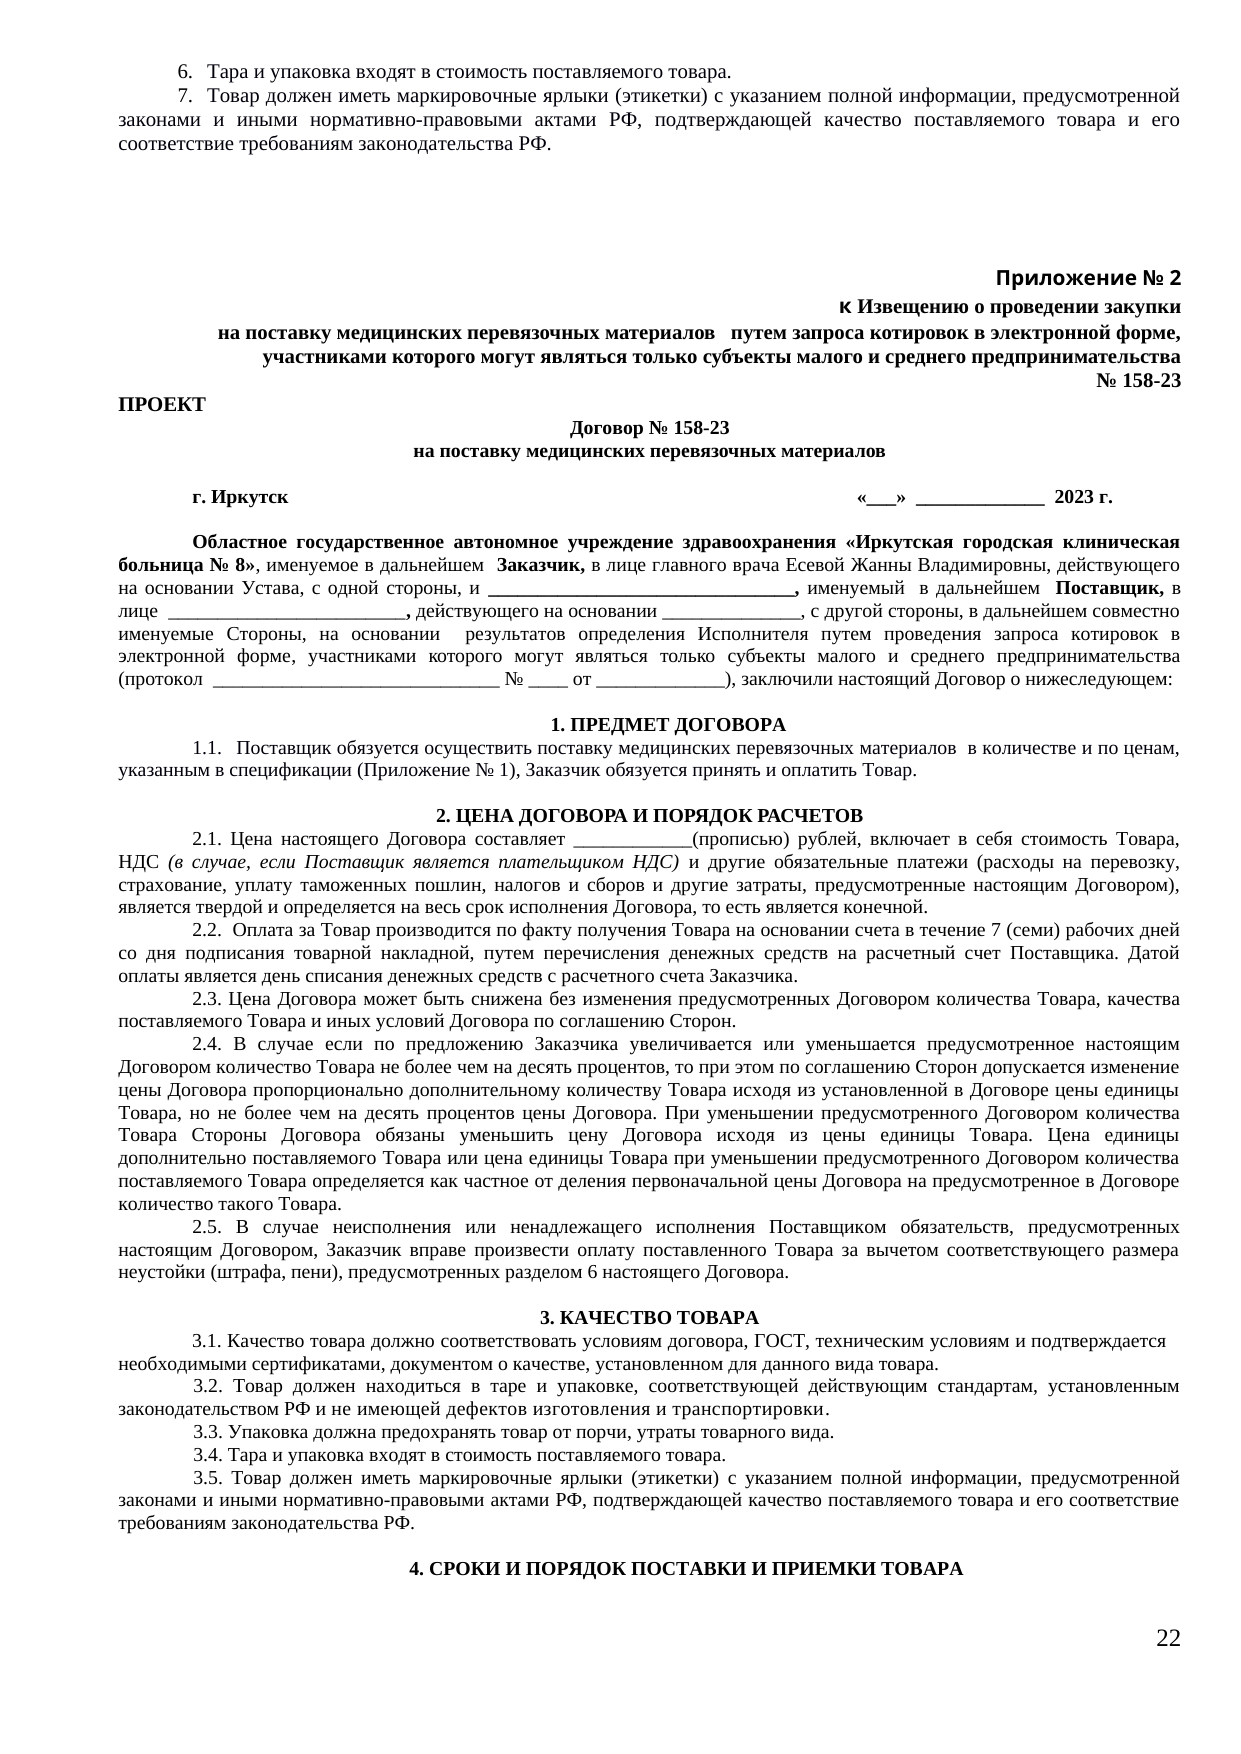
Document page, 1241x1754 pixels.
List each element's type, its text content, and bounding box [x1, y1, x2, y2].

list Тара и упаковка входят в стоимость поставляемого товара. [118, 59, 1181, 83]
text Областное государственное автономное учреждение здравоохранения «Иркутская городская клиническая больница № 8», именуемое в дальнейшем Заказчик, в лице главного врача Есевой Жанны Владимировны, действующего на основании Устава, с одной стороны, и _______________________________, именуемый в дальнейшем Поставщик, в лице ________________________, действующего на основании ______________, с другой стороны, в дальнейшем совместно именуемые Стороны, на основании результатов определения Исполнителя путем проведения запроса котировок в электронной форме, участниками которого могут являться только субъекты малого и среднего предпринимательства (протокол _____________________________ № ____ от _____________), заключили настоящий Договор о нижеследующем: [118, 530, 1181, 690]
list Поставщик обязуется осуществить поставку медицинских перевязочных материалов в количестве и по ценам, указанным в спецификации (Приложение № 1), Заказчик обязуется принять и оплатить Товар. [118, 736, 1181, 781]
text ПРОЕКТ [118, 392, 1181, 416]
text 2.1. Цена настоящего Договора составляет ____________(прописью) рублей, включает в себя стоимость Товара, НДС (в случае, если Поставщик является плательщиком НДС) и другие обязательные платежи (расходы на перевозку, страхование, уплату таможенных пошлин, налогов и сборов и другие затраты, предусмотренные настоящим Договором), является твердой и определяется на весь срок исполнения Договора, то есть является конечной. [118, 827, 1181, 918]
text 3.5. Товар должен иметь маркировочные ярлыки (этикетки) с указанием полной информации, предусмотренной законами и иными нормативно-правовыми актами РФ, подтверждающей качество поставляемого товара и его соответствие требованиям законодательства РФ. [118, 1466, 1181, 1534]
text 3. КАЧЕСТВО ТОВАРА [118, 1306, 1181, 1329]
text № 158-23 [118, 368, 1181, 392]
text на поставку медицинских перевязочных материалов [118, 439, 1181, 462]
text 3.2. Товар должен находиться в таре и упаковке, соответствующей действующим стандартам, установленным законодательством РФ и не имеющей дефектов изготовления и транспортировки. [118, 1374, 1181, 1420]
text 2.4. В случае если по предложению Заказчика увеличивается или уменьшается предусмотренное настоящим Договором количество Товара не более чем на десять процентов, то при этом по соглашению Сторон допускается изменение цены Договора пропорционально дополнительному количеству Товара исходя из установленной в Договоре цены единицы Товара, но не более чем на десять процентов цены Договора. При уменьшении предусмотренного Договором количества Товара Стороны Договора обязаны уменьшить цену Договора исходя из цены единицы Товара. Цена единицы дополнительно поставляемого Товара или цена единицы Товара при уменьшении предусмотренного Договором количества поставляемого Товара определяется как частное от деления первоначальной цены Договора на предусмотренное в Договоре количество такого Товара. [118, 1032, 1181, 1215]
subtitle ЦЕНА ДОГОВОРА И ПОРЯДОК РАСЧЕТОВ [118, 804, 1181, 827]
text 2.2. Оплата за Товар производится по факту получения Товара на основании счета в течение 7 (семи) рабочих дней со дня подписания товарной накладной, путем перечисления денежных средств на расчетный счет Поставщика. Датой оплаты является день списания денежных средств с расчетного счета Заказчика. [118, 918, 1181, 987]
text 3.3. Упаковка должна предохранять товар от порчи, утраты товарного вида. [118, 1420, 1181, 1443]
text 4. СРОКИ И ПОРЯДОК ПОСТАВКИ И ПРИЕМКИ ТОВАРА [118, 1557, 1181, 1580]
list ПРЕДМЕТ ДОГОВОРА [156, 713, 1181, 736]
text 2.3. Цена Договора может быть снижена без изменения предусмотренных Договором количества Товара, качества поставляемого Товара и иных условий Договора по соглашению Сторон. [118, 987, 1181, 1032]
text 3.4. Тара и упаковка входят в стоимость поставляемого товара. [118, 1443, 1181, 1466]
text 2.5. В случае неисполнения или ненадлежащего исполнения Поставщиком обязательств, предусмотренных настоящим Договором, Заказчик вправе произвести оплату поставленного Товара за вычетом соответствующего размера неустойки (штрафа, пени), предусмотренных разделом 6 настоящего Договора. [118, 1215, 1181, 1283]
text на поставку медицинских перевязочных материалов путем запроса котировок в электронной форме, участниками которого могут являться только субъекты малого и среднего предпринимательства [118, 320, 1181, 368]
text 3.1. Качество товара должно соответствовать условиям договора, ГОСТ, техническим условиям и подтверждается необходимыми сертификатами, документом о качестве, установленном для данного вида товара. [118, 1329, 1168, 1374]
list Товар должен иметь маркировочные ярлыки (этикетки) с указанием полной информации, предусмотренной законами и иными нормативно-правовыми актами РФ, подтверждающей качество поставляемого товара и его соответствие требованиям законодательства РФ. [118, 83, 1181, 155]
text Приложение № 2 [118, 263, 1181, 292]
title Договор № 158-23 [118, 416, 1181, 439]
text к Извещению о проведении закупки [118, 292, 1181, 320]
text г. Иркутск «___» _____________ 2023 г. [118, 485, 1181, 507]
